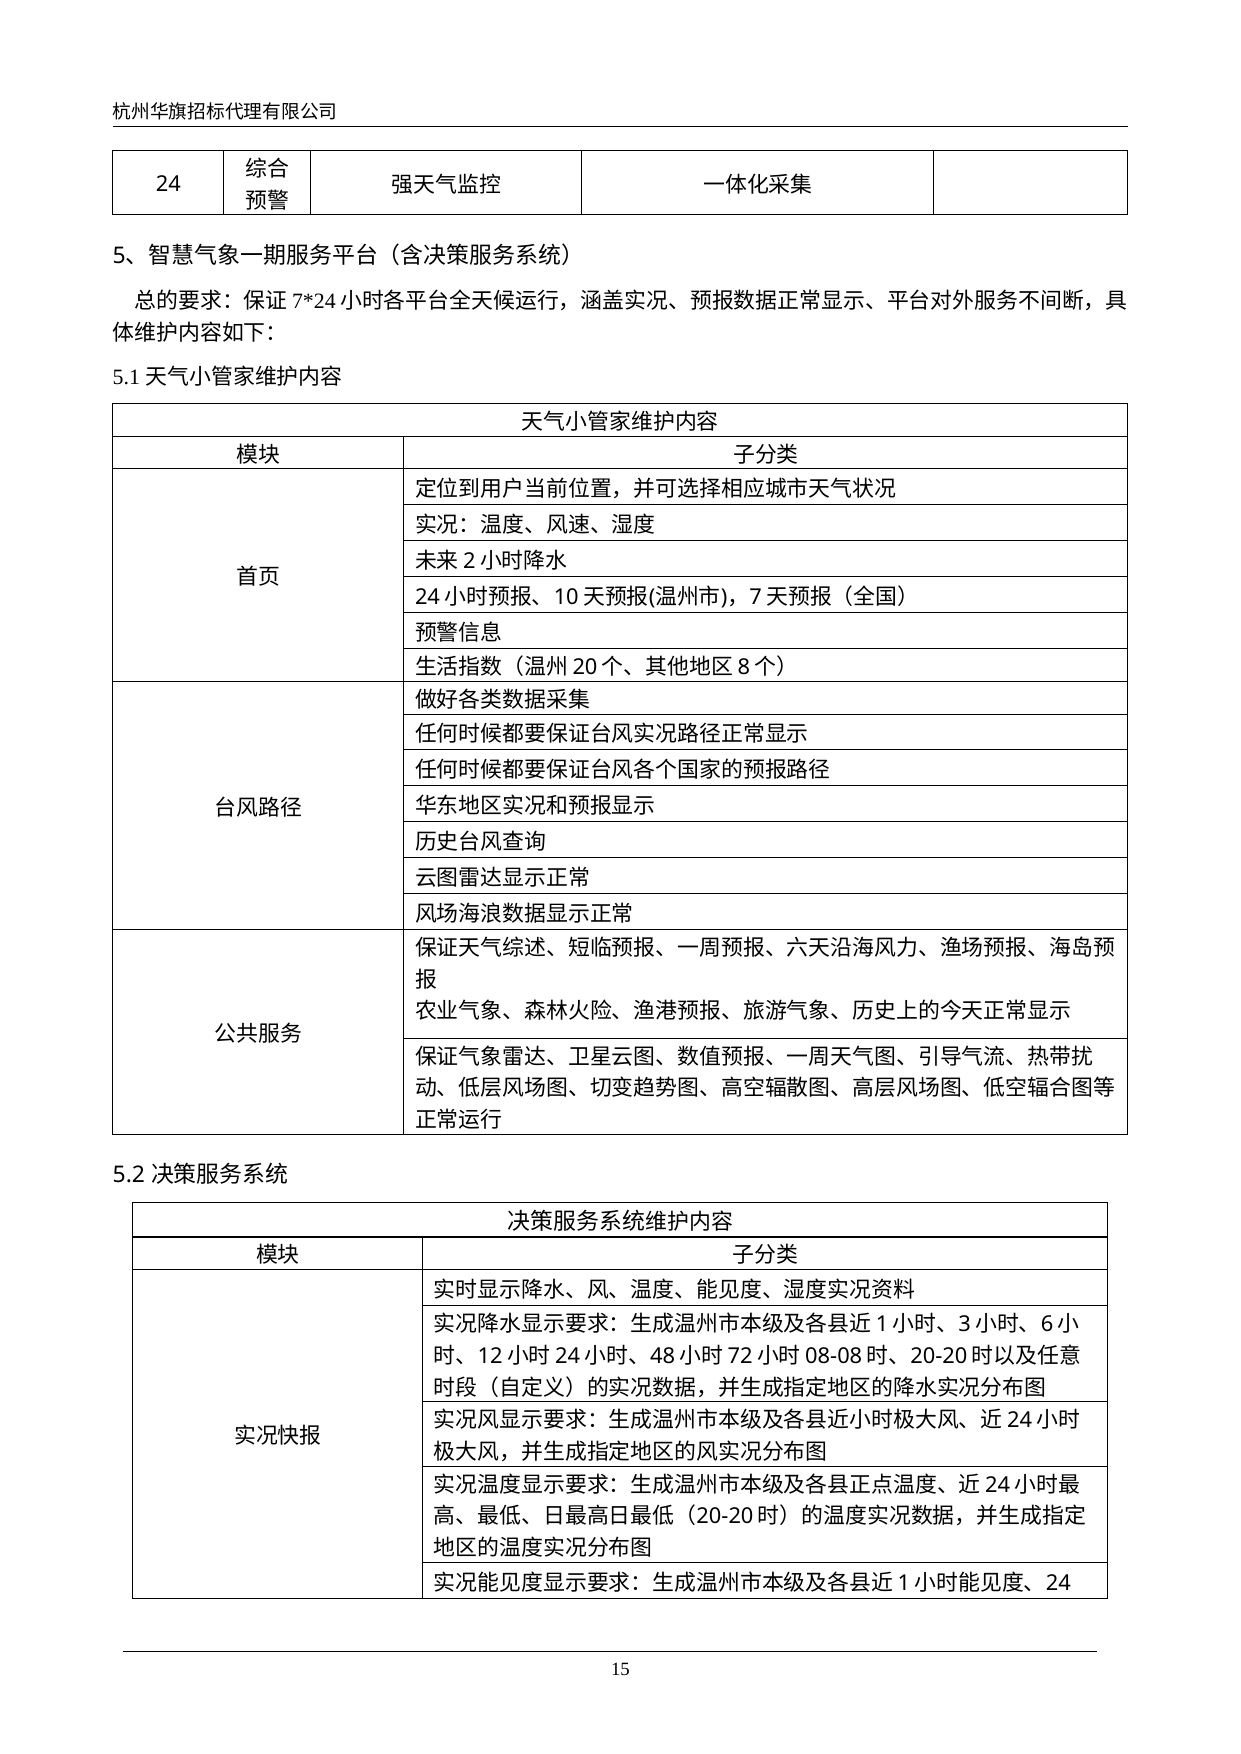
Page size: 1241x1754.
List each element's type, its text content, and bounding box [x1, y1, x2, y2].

table_cell 实时显示降水、风、温度、能见度、湿度实况资料 [423, 1270, 1107, 1305]
text 5.1 天气小管家维护内容 [112, 359, 1128, 390]
table_cell 综合预警 [224, 151, 310, 214]
table_cell 子分类 [404, 437, 1127, 468]
table_cell 公共服务 [113, 930, 403, 1134]
table_cell 保证气象雷达、卫星云图、数值预报、一周天气图、引导气流、热带扰动、低层风场图、切变趋势图、高空辐散图、高层风场图、低空辐合图等正常运行 [404, 1039, 1127, 1134]
table_cell 台风路径 [113, 682, 403, 929]
table_cell 历史台风查询 [404, 822, 1127, 857]
table_cell 一体化采集 [582, 151, 933, 214]
table_cell 24 [113, 151, 223, 214]
table_cell 强天气监控 [311, 151, 581, 214]
table_cell 子分类 [423, 1238, 1107, 1269]
text 总的要求：保证7*24小时各平台全天候运行，涵盖实况、预报数据正常显示、平台对外服务不间断，具体维护内容如下： [112, 283, 1128, 346]
table_cell 保证天气综述、短临预报、一周预报、六天沿海风力、渔场预报、海岛预报 农业气象、森林火险、渔港预报、旅游气象、历史上的今天正常显示 [404, 930, 1127, 1038]
table_cell 24小时预报、10天预报(温州市)，7天预报（全国） [404, 577, 1127, 612]
table_header 天气小管家维护内容 [113, 404, 1127, 436]
text 5.2 决策服务系统 [112, 1156, 1128, 1189]
table_cell [934, 151, 1127, 214]
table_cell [423, 1563, 1107, 1598]
table_cell 华东地区实况和预报显示 [404, 786, 1127, 821]
table_cell 风场海浪数据显示正常 [404, 894, 1127, 929]
table_cell 实况：温度、风速、湿度 [404, 505, 1127, 540]
table_cell 实况快报 [133, 1270, 422, 1598]
table_cell 预警信息 [404, 613, 1127, 648]
table_cell 首页 [113, 469, 403, 681]
table_header 决策服务系统维护内容 [133, 1203, 1107, 1236]
table_cell 实况温度显示要求：生成温州市本级及各县正点温度、近24小时最高、最低、日最高日最低（20-20时）的温度实况数据，并生成指定地区的温度实况分布图 [423, 1467, 1107, 1562]
table_cell 云图雷达显示正常 [404, 858, 1127, 893]
table_cell 未来2小时降水 [404, 541, 1127, 576]
table_cell 定位到用户当前位置，并可选择相应城市天气状况 [404, 469, 1127, 504]
table_cell 生活指数（温州20个、其他地区8个） [404, 649, 1127, 681]
table_cell 模块 [113, 437, 403, 468]
table_cell 实况降水显示要求：生成温州市本级及各县近1小时、3小时、6小时、12小时24小时、48小时72小时08-08时、20-20时以及任意时段（自定义）的实况数据，并生成指定地区的降水实况分布图 [423, 1306, 1107, 1401]
table_cell 模块 [133, 1238, 422, 1269]
text 5、智慧气象一期服务平台（含决策服务系统） [112, 237, 1128, 270]
table_cell 做好各类数据采集 [404, 682, 1127, 713]
table_cell 实况风显示要求：生成温州市本级及各县近小时极大风、近24小时极大风，并生成指定地区的风实况分布图 [423, 1402, 1107, 1466]
table_cell 任何时候都要保证台风各个国家的预报路径 [404, 750, 1127, 785]
table_cell 任何时候都要保证台风实况路径正常显示 [404, 715, 1127, 749]
